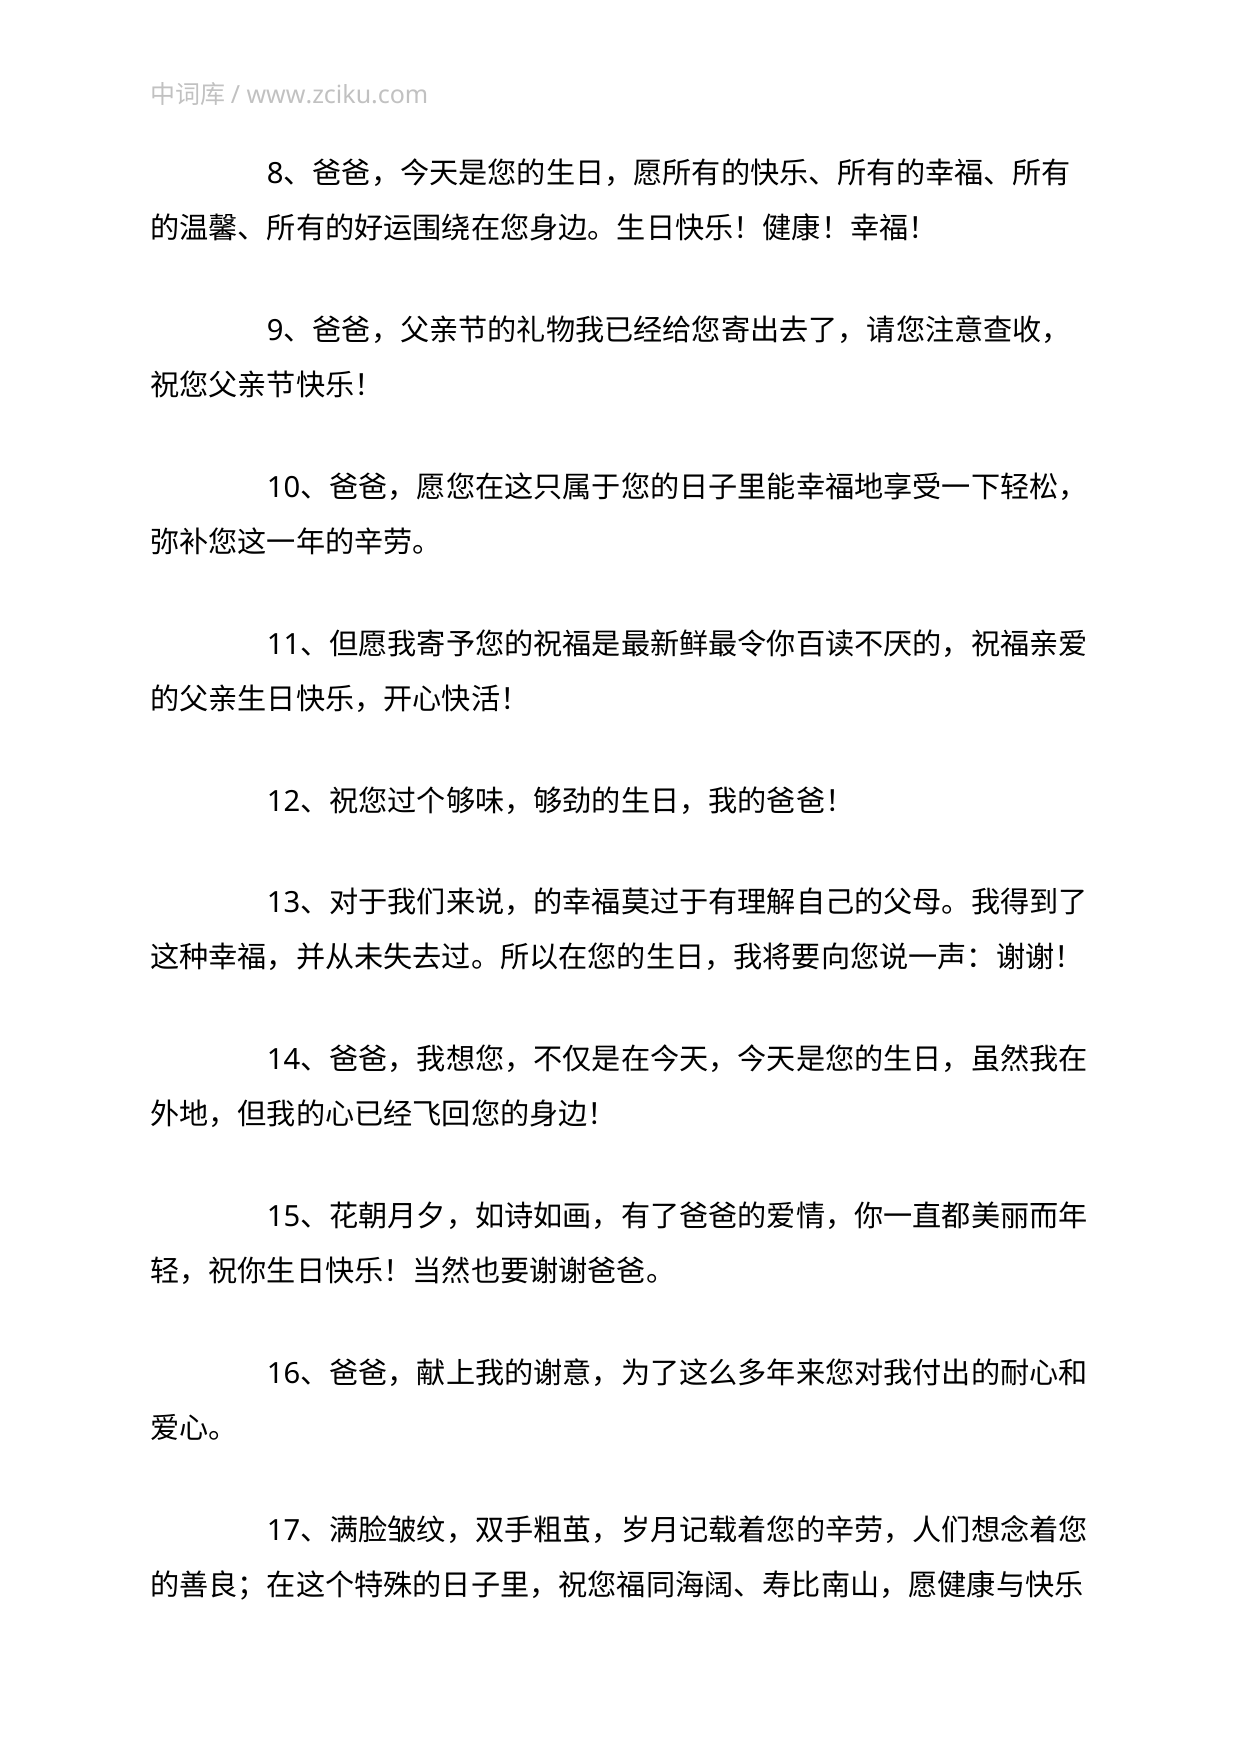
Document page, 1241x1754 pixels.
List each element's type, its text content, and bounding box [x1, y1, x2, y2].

text 11、但愿我寄予您的祝福是最新鲜最令你百读不厌的，祝福亲爱的父亲生日快乐，开心快活！ [150, 620, 1090, 718]
text 15、花朝月夕，如诗如画，有了爸爸的爱情，你一直都美丽而年轻，祝你生日快乐！当然也要谢谢爸爸。 [150, 1193, 1090, 1290]
text 9、爸爸，父亲节的礼物我已经给您寄出去了，请您注意查收，祝您父亲节快乐！ [150, 307, 1090, 404]
text 14、爸爸，我想您，不仅是在今天，今天是您的生日，虽然我在外地，但我的心已经飞回您的身边！ [150, 1036, 1090, 1133]
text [150, 1506, 1090, 1603]
text 8、爸爸，今天是您的生日，愿所有的快乐、所有的幸福、所有的温馨、所有的好运围绕在您身边。生日快乐！健康！幸福！ [150, 150, 1090, 247]
text 16、爸爸，献上我的谢意，为了这么多年来您对我付出的耐心和爱心。 [150, 1349, 1090, 1447]
text 13、对于我们来说，的幸福莫过于有理解自己的父母。我得到了这种幸福，并从未失去过。所以在您的生日，我将要向您说一声：谢谢！ [150, 879, 1090, 976]
text 12、祝您过个够味，够劲的生日，我的爸爸！ [150, 777, 1090, 819]
text 10、爸爸，愿您在这只属于您的日子里能幸福地享受一下轻松，弥补您这一年的辛劳。 [150, 463, 1090, 561]
